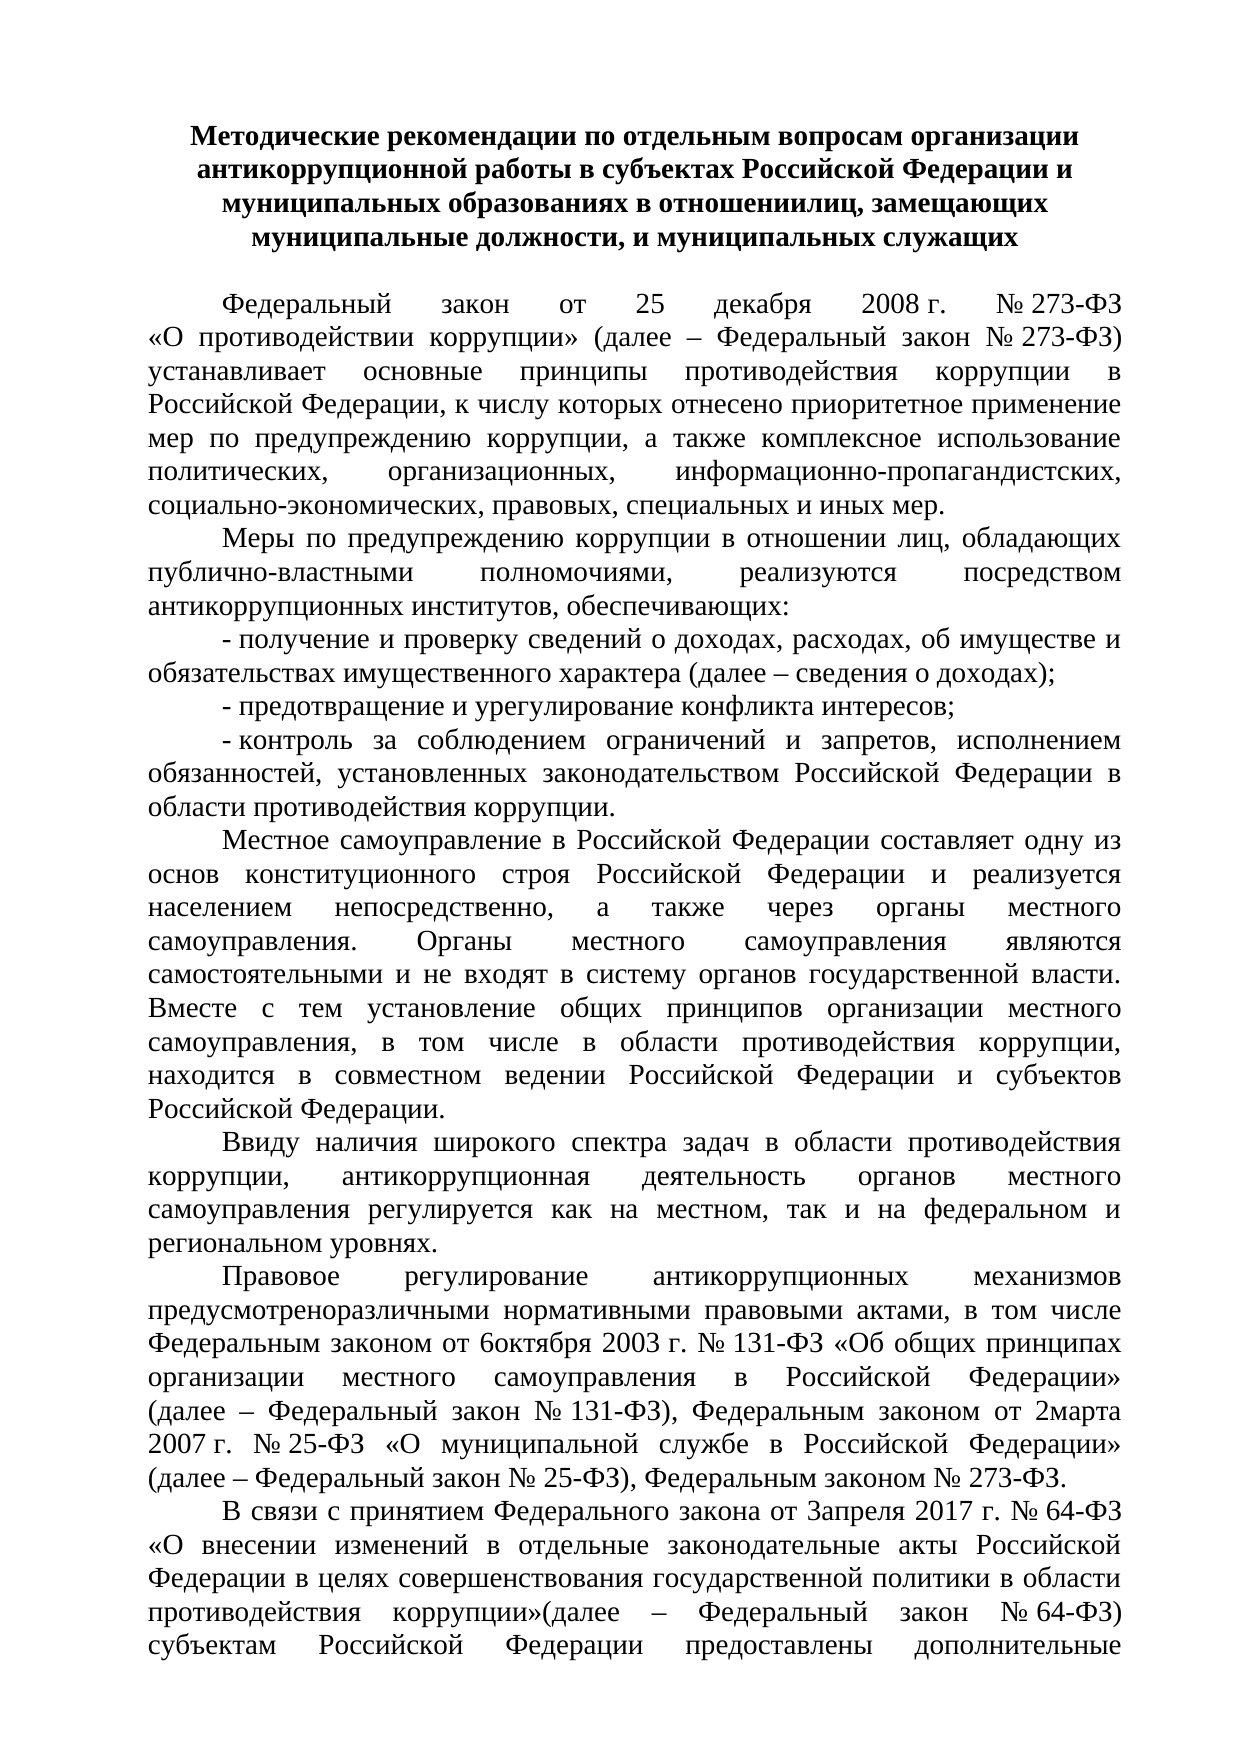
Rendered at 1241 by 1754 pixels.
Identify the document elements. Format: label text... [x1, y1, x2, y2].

text Методические рекомендации по отдельным вопросам организации антикоррупционной работы в субъектах Российской Федерации и муниципальных образованиях в отношениилиц, замещающих муниципальные должности, и муниципальных служащих [148, 118, 1122, 252]
text - контроль за соблюдением ограничений и запретов, исполнением обязанностей, установленных законодательством Российской Федерации в области противодействия коррупции. [148, 722, 1122, 822]
text - предотвращение и урегулирование конфликта интересов; [148, 688, 1122, 722]
text Местное самоуправление в Российской Федерации составляет одну из основ конституционного строя Российской Федерации и реализуется населением непосредственно, а также через органы местного самоуправления. Органы местного самоуправления являются самостоятельными и не входят в систему органов государственной власти. Вместе с тем установление общих принципов организации местного самоуправления, в том числе в области противодействия коррупции, находится в совместном ведении Российской Федерации и субъектов Российской Федерации. [148, 822, 1122, 1124]
text Меры по предупреждению коррупции в отношении лиц, обладающих публично-властными полномочиями, реализуются посредством антикоррупционных институтов, обеспечивающих: [148, 521, 1122, 621]
text - получение и проверку сведений о доходах, расходах, об имуществе и обязательствах имущественного характера (далее – сведения о доходах); [148, 621, 1122, 688]
text Ввиду наличия широкого спектра задач в области противодействия коррупции, антикоррупционная деятельность органов местного самоуправления регулируется как на местном, так и на федеральном и региональном уровнях. [148, 1124, 1122, 1258]
text Федеральный закон от 25 декабря 2008 г. № 273-ФЗ «О противодействии коррупции» (далее – Федеральный закон № 273-ФЗ) устанавливает основные принципы противодействия коррупции в Российской Федерации, к числу которых отнесено приоритетное применение мер по предупреждению коррупции, а также комплексное использование политических, организационных, информационно-пропагандистских, социально-экономических, правовых, специальных и иных мер. [148, 286, 1122, 521]
text Правовое регулирование антикоррупционных механизмов предусмотреноразличными нормативными правовыми актами, в том числе Федеральным законом от 6октября 2003 г. № 131-ФЗ «Об общих принципах организации местного самоуправления в Российской Федерации» (далее – Федеральный закон № 131-ФЗ), Федеральным законом от 2марта 2007 г. № 25-ФЗ «О муниципальной службе в Российской Федерации» (далее – Федеральный закон № 25-ФЗ), Федеральным законом № 273-ФЗ. [148, 1258, 1122, 1493]
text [148, 1493, 1122, 1661]
